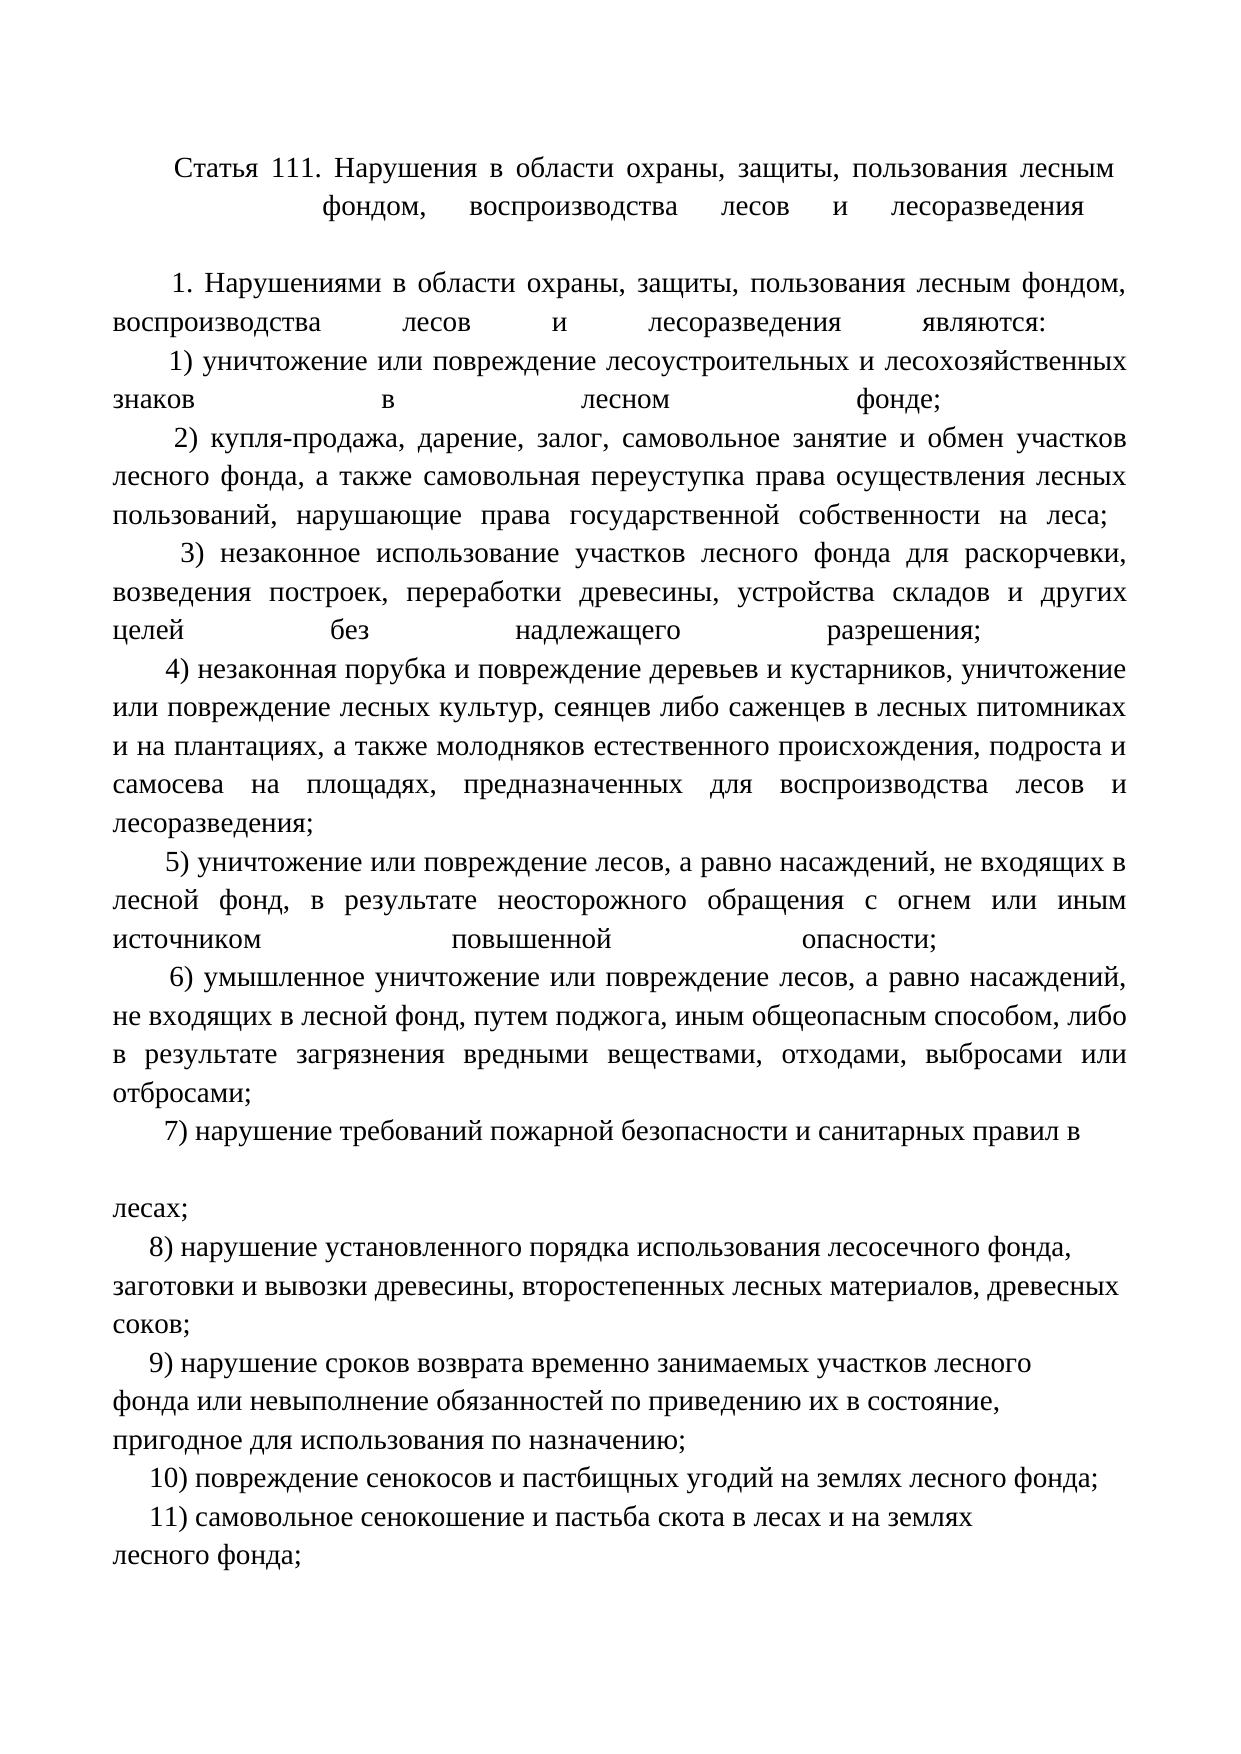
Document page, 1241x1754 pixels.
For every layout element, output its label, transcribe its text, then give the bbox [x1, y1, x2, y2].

text соков; [112, 1306, 1128, 1340]
text фонда или невыполнение обязанностей по приведению их в состояние, [112, 1383, 1128, 1417]
text 9) нарушение сроков возврата временно занимаемых участков лесного [112, 1345, 1128, 1378]
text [112, 150, 1128, 1147]
text 10) повреждение сенокосов и пастбищных угодий на землях лесного фонда; [112, 1460, 1128, 1494]
text лесах; [112, 1191, 1128, 1224]
text лесного фонда; [112, 1537, 1128, 1571]
text пригодное для использования по назначению; [112, 1422, 1128, 1455]
text заготовки и вывозки древесины, второстепенных лесных материалов, древесных [112, 1268, 1128, 1301]
text 8) нарушение установленного порядка использования лесосечного фонда, [112, 1229, 1128, 1263]
text 11) самовольное сенокошение и пастьба скота в лесах и на землях [112, 1499, 1128, 1532]
